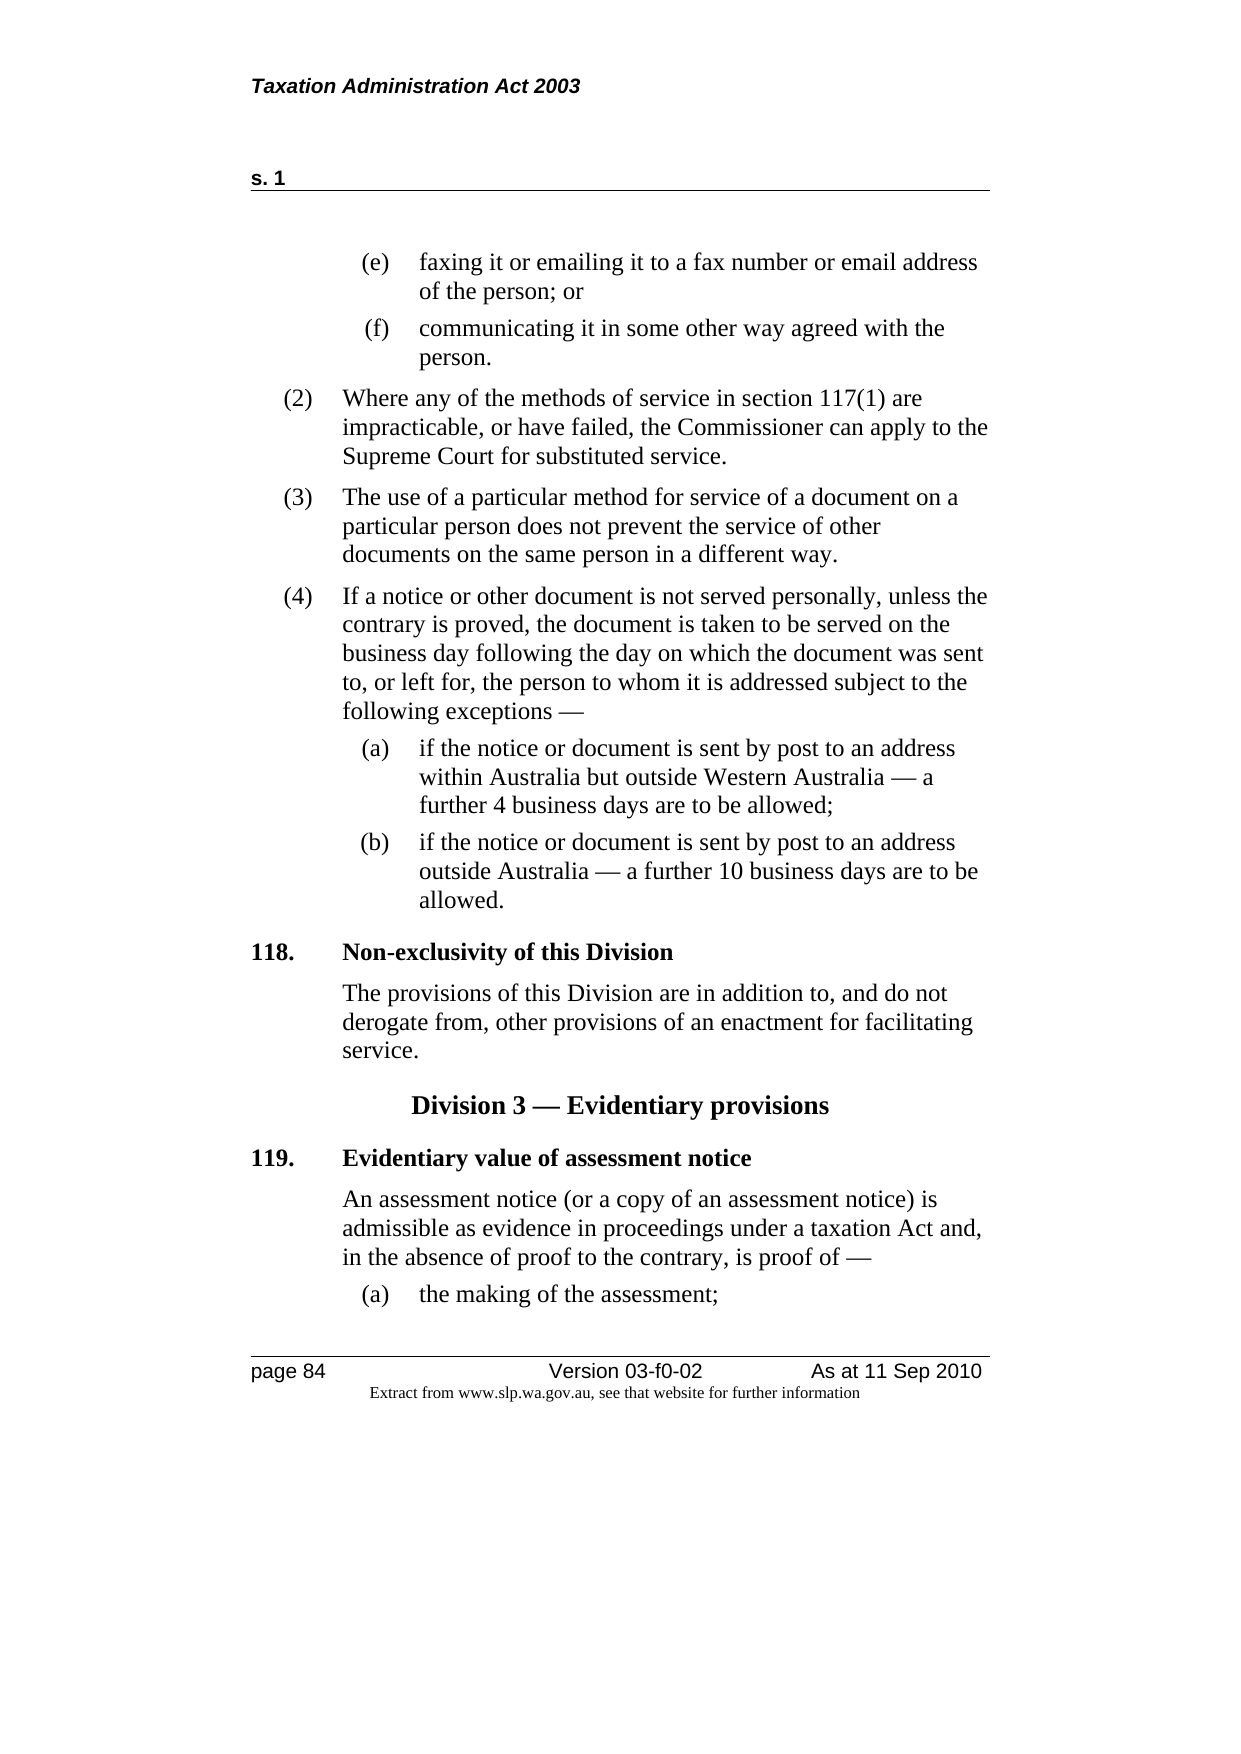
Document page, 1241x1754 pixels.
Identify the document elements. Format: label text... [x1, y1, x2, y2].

text (3) The use of a particular method for service of a document on a particular person does not prevent the service of other documents on the same person in a different way. [251, 482, 990, 568]
text (b) if the notice or document is sent by post to an address outside Australia — a further 10 business days are to be allowed. [251, 827, 990, 914]
text The provisions of this Division are in addition to, and do not derogate from, other provisions of an enactment for facilitating service. [251, 978, 990, 1064]
text (4) If a notice or other document is not served personally, unless the contrary is proved, the document is taken to be served on the business day following the day on which the document was sent to, or left for, the person to whom it is addressed subject to the following exceptions — [251, 581, 990, 724]
subtitle 119. Evidentiary value of assessment notice [251, 1143, 990, 1172]
text An assessment notice (or a copy of an assessment notice) is admissible as evidence in proceedings under a taxation Act and, in the absence of proof to the contrary, is proof of — [251, 1184, 990, 1271]
text (f) communicating it in some other way agreed with the person. [251, 313, 990, 371]
text (2) Where any of the methods of service in section 117(1) are impracticable, or have failed, the Commissioner can apply to the Supreme Court for substituted service. [251, 383, 990, 469]
text (a) if the notice or document is sent by post to an address within Australia but outside Western Australia — a further 4 business days are to be allowed; [251, 733, 990, 819]
text (e) faxing it or emailing it to a fax number or email address of the person; or [251, 247, 990, 305]
text (a) the making of the assessment; [251, 1279, 990, 1308]
subtitle Division 3 — Evidentiary provisions [251, 1089, 990, 1120]
subtitle 118. Non-exclusivity of this Division [251, 937, 990, 965]
